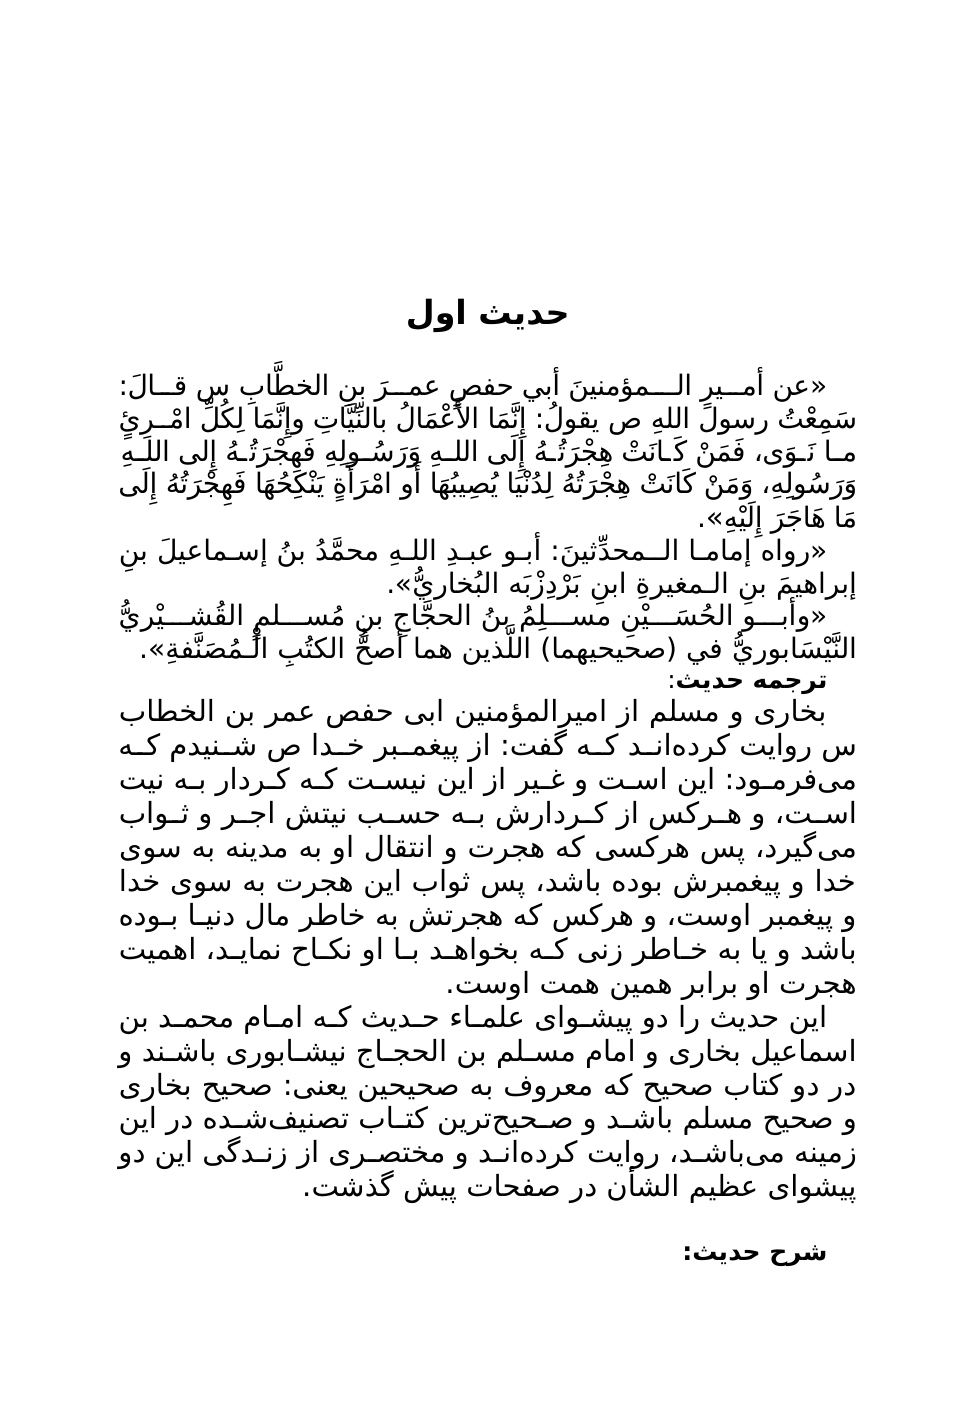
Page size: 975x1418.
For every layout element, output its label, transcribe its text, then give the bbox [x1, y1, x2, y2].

text ترجمه حديث: [118, 665, 857, 694]
text «رواه إماما الـمحدِّثينَ: أبو عبدِ اللهِ محمَّدُ بنُ إسماعيلَ بنِ إبراهيمَ بنِ الـمغيرةِ ابنِ بَرْدِزْبَه البُخاريُّ». [118, 534, 857, 600]
text شرح حديث: [118, 1237, 857, 1266]
text حدیث اول [118, 293, 857, 332]
text «عن أميرِ الـمؤمنينَ أبي حفصٍ عمرَ بنِ الخطَّابِ س قالَ: سَمِعْتُ رسولَ اللهِ ص يقولُ: إِنَّمَا الأَعْمَالُ بالنِّيَّاتِ وإِنَّمَا لِكُلِّ امْرِئٍ ما نَوَى، فَمَنْ كَانَتْ هِجْرَتُهُ إِلَى اللهِ وَرَسُولِهِ فَهِجْرَتُهُ إِلى اللهِ وَرَسُولِهِ، وَمَنْ كَانَتْ هِجْرَتُهُ لِدُنْيَا يُصِيبُهَا أَو امْرَأَةٍ يَنْكِحُهَا فَهِجْرَتُهُ إِلَى مَا هَاجَرَ إِلَيْهِ». [118, 369, 857, 534]
text این حدیث را دو پیشوای علماء حدیث که امام محمد بن اسماعیل بخاری و امام مسلم بن الحجاج نیشابوری باشند و در دو کتاب صحیح که معروف به صحیحین یعنی: صحیح بخاری و صحیح مسلم باشد و صحیح‌ترین کتاب تصنیف‌شده در این زمینه می‌باشد، روایت کرده‌اند و مختصری از زندگی این دو پیشوای عظیم الشأن در صفحات پیش گذشت. [118, 1000, 857, 1204]
text «وأبو الحُسَيْنِ مسلِمُ بنُ الحجَّاجِ بنِ مُسلمٍ القُشيْريُّ النَّيْسَابوريُّ في (صحيحيهما) اللَّذين هما أصحُّ الكتُبِ الْـمُصَنَّفةِ». [118, 600, 857, 665]
text بخاری و مسلم از امیرالمؤمنین ابی حفص عمر بن الخطاب س روایت کرده‌اند که گفت: از پیغمبر خدا ص شنیدم که می‌فرمود: این است و غیر از این نیست که کردار به نیت است، و هرکس از کردارش به حسب نیتش اجر و ثواب می‌گیرد، پس هرکسی که هجرت و انتقال او به مدینه به سوی خدا و پیغمبرش بوده باشد، پس ثواب این هجرت به سوی خدا و پیغمبر اوست، و هرکس که هجرتش به خاطر مال دنیا بوده باشد و یا به خاطر زنی که بخواهد با او نکاح نماید، اهمیت هجرت او برابر همین همت اوست. [118, 694, 857, 1000]
